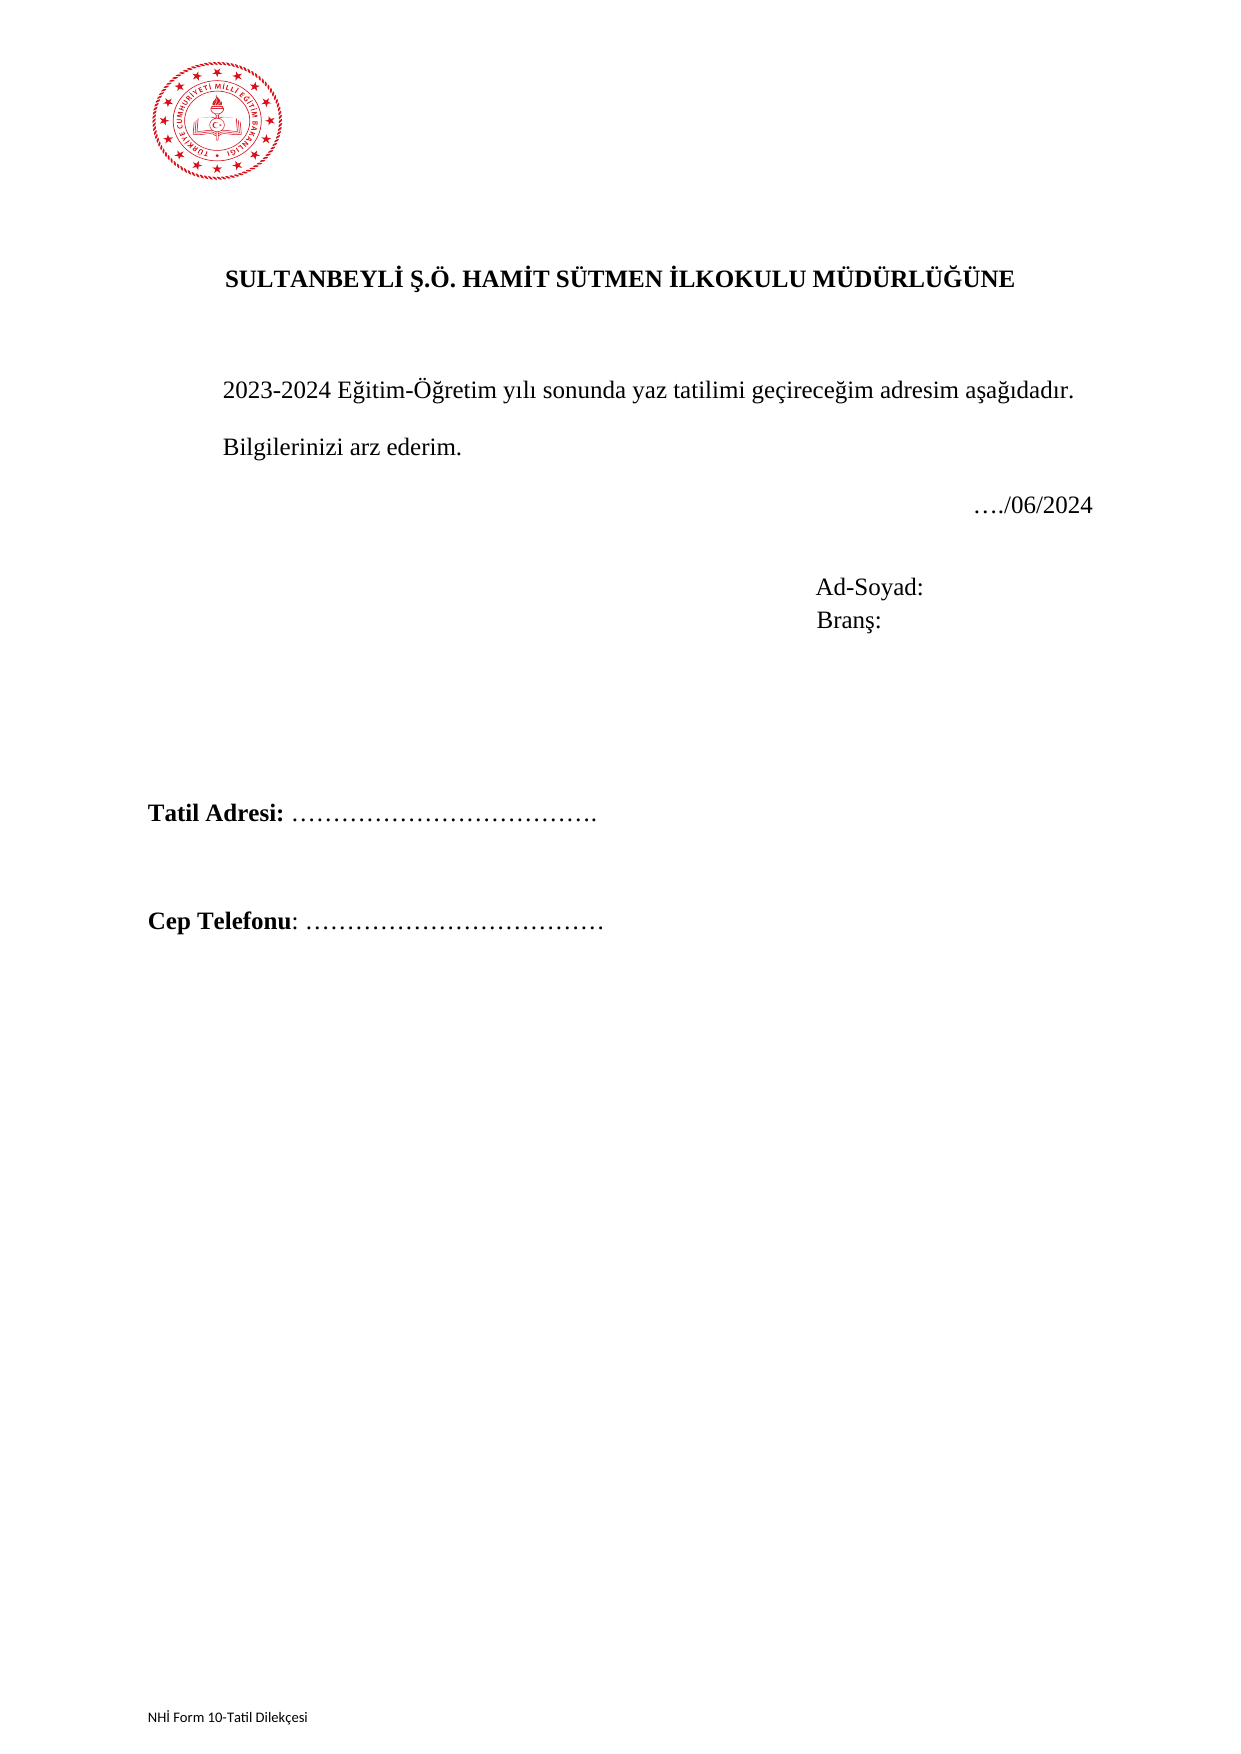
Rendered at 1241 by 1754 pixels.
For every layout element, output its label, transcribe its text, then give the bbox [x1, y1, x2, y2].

text …./06/2024 [148, 490, 1093, 519]
text Branş: [148, 605, 1093, 633]
text Ad-Soyad: [148, 572, 1093, 601]
text Bilgilerinizi arz ederim. [148, 432, 1093, 461]
text Tatil Adresi: ………………………………. [148, 798, 1093, 827]
text SULTANBEYLİ Ş.Ö. HAMİT SÜTMEN İLKOKULU MÜDÜRLÜĞÜNE [148, 264, 1093, 293]
text 2023-2024 Eğitim-Öğretim yılı sonunda yaz tatilimi geçireceğim adresim aşağıdadır. [148, 375, 1093, 404]
picture [147, 59, 286, 183]
text Cep Telefonu: ……………………………… [148, 906, 1093, 935]
